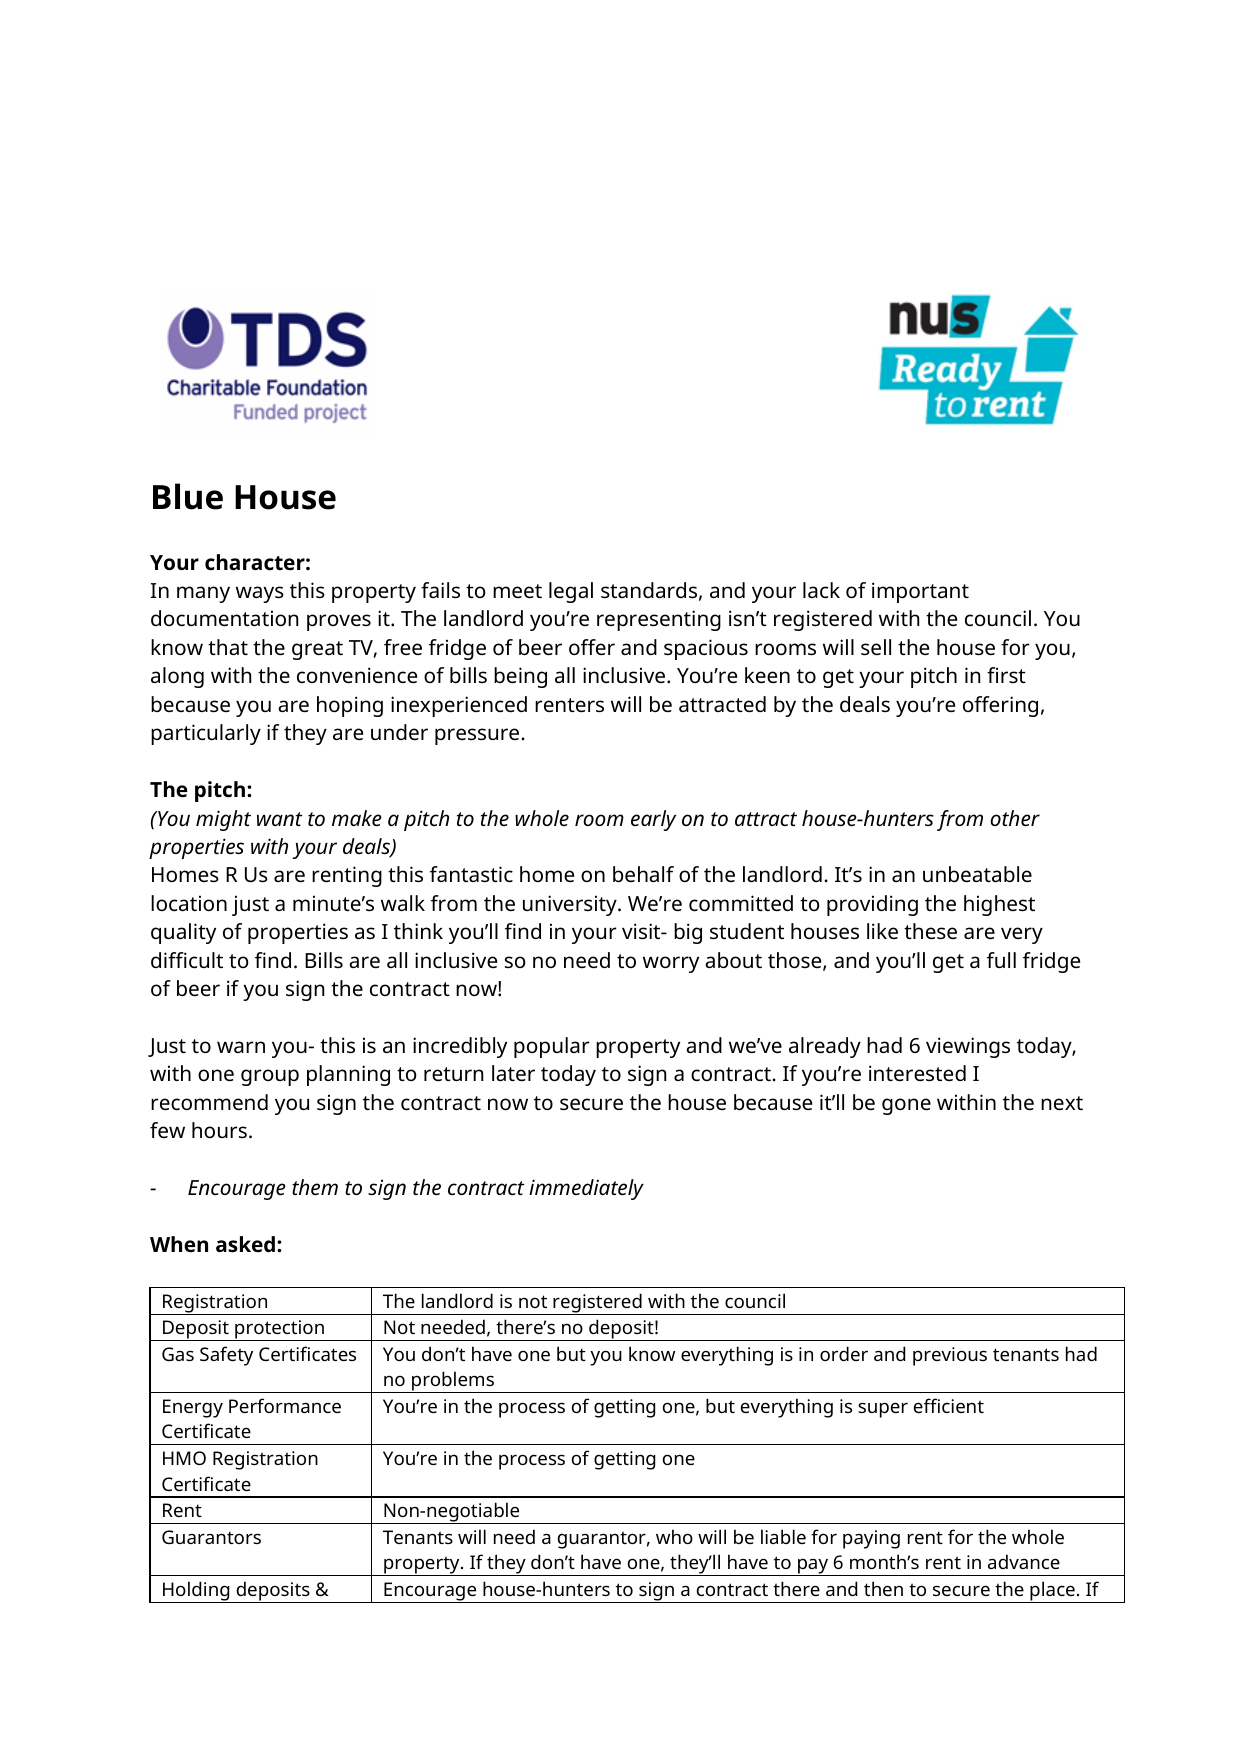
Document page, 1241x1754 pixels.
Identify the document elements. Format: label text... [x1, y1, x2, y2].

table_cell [372, 1576, 1124, 1602]
table_header The landlord is not registered with the council [372, 1288, 1124, 1314]
table_cell Gas Safety Certificates [151, 1341, 371, 1392]
table_cell You don’t have one but you know everything is in order and previous tenants had no problems [372, 1341, 1124, 1392]
list Encourage them to sign the contract immediately [150, 1173, 1090, 1202]
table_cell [151, 1576, 371, 1602]
table_cell HMO Registration Certificate [151, 1445, 371, 1496]
table_cell Deposit protection [151, 1315, 371, 1340]
text Homes R Us are renting this fantastic home on behalf of the landlord. It’s in an unbeatable location just a minute’s walk from the university. We’re committed to providing the highest quality of properties as I think you’ll find in your visit- big student houses like these are very difficult to find. Bills are all inclusive so no need to worry about those, and you’ll get a full fridge of beer if you sign the contract now! [150, 861, 1090, 1003]
table_header Registration [151, 1288, 371, 1314]
table_cell Guarantors [151, 1524, 371, 1575]
text Blue House [150, 474, 1090, 519]
text In many ways this property fails to meet legal standards, and your lack of important documentation proves it. The landlord you’re representing isn’t registered with the council. You know that the great TV, free fridge of beer offer and spacious rooms will sell the house for you, along with the convenience of bills being all inclusive. You’re keen to get your pitch in first because you are hoping inexperienced renters will be attracted by the deals you’re offering, particularly if they are under pressure. [150, 576, 1090, 747]
table_cell Rent [151, 1498, 371, 1523]
table_cell Non-negotiable [372, 1498, 1124, 1523]
text Your character: [150, 548, 1090, 576]
text (You might want to make a pitch to the whole room early on to attract house-hunters from other properties with your deals) [150, 804, 1090, 861]
text Just to warn you- this is an incredibly popular property and we’ve already had 6 viewings today, with one group planning to return later today to sign a contract. If you’re interested I recommend you sign the contract now to secure the house because it’ll be gone within the next few hours. [150, 1031, 1090, 1145]
table_cell Tenants will need a guarantor, who will be liable for paying rent for the whole property. If they don’t have one, they’ll have to pay 6 month’s rent in advance [372, 1524, 1124, 1575]
table_cell Not needed, there’s no deposit! [372, 1315, 1124, 1340]
text When asked: [150, 1230, 1090, 1259]
picture [144, 292, 1084, 449]
text The pitch: [150, 775, 1090, 804]
table_cell Energy Performance Certificate [151, 1393, 371, 1444]
table_cell You’re in the process of getting one [372, 1445, 1124, 1496]
table_cell You’re in the process of getting one, but everything is super efficient [372, 1393, 1124, 1444]
